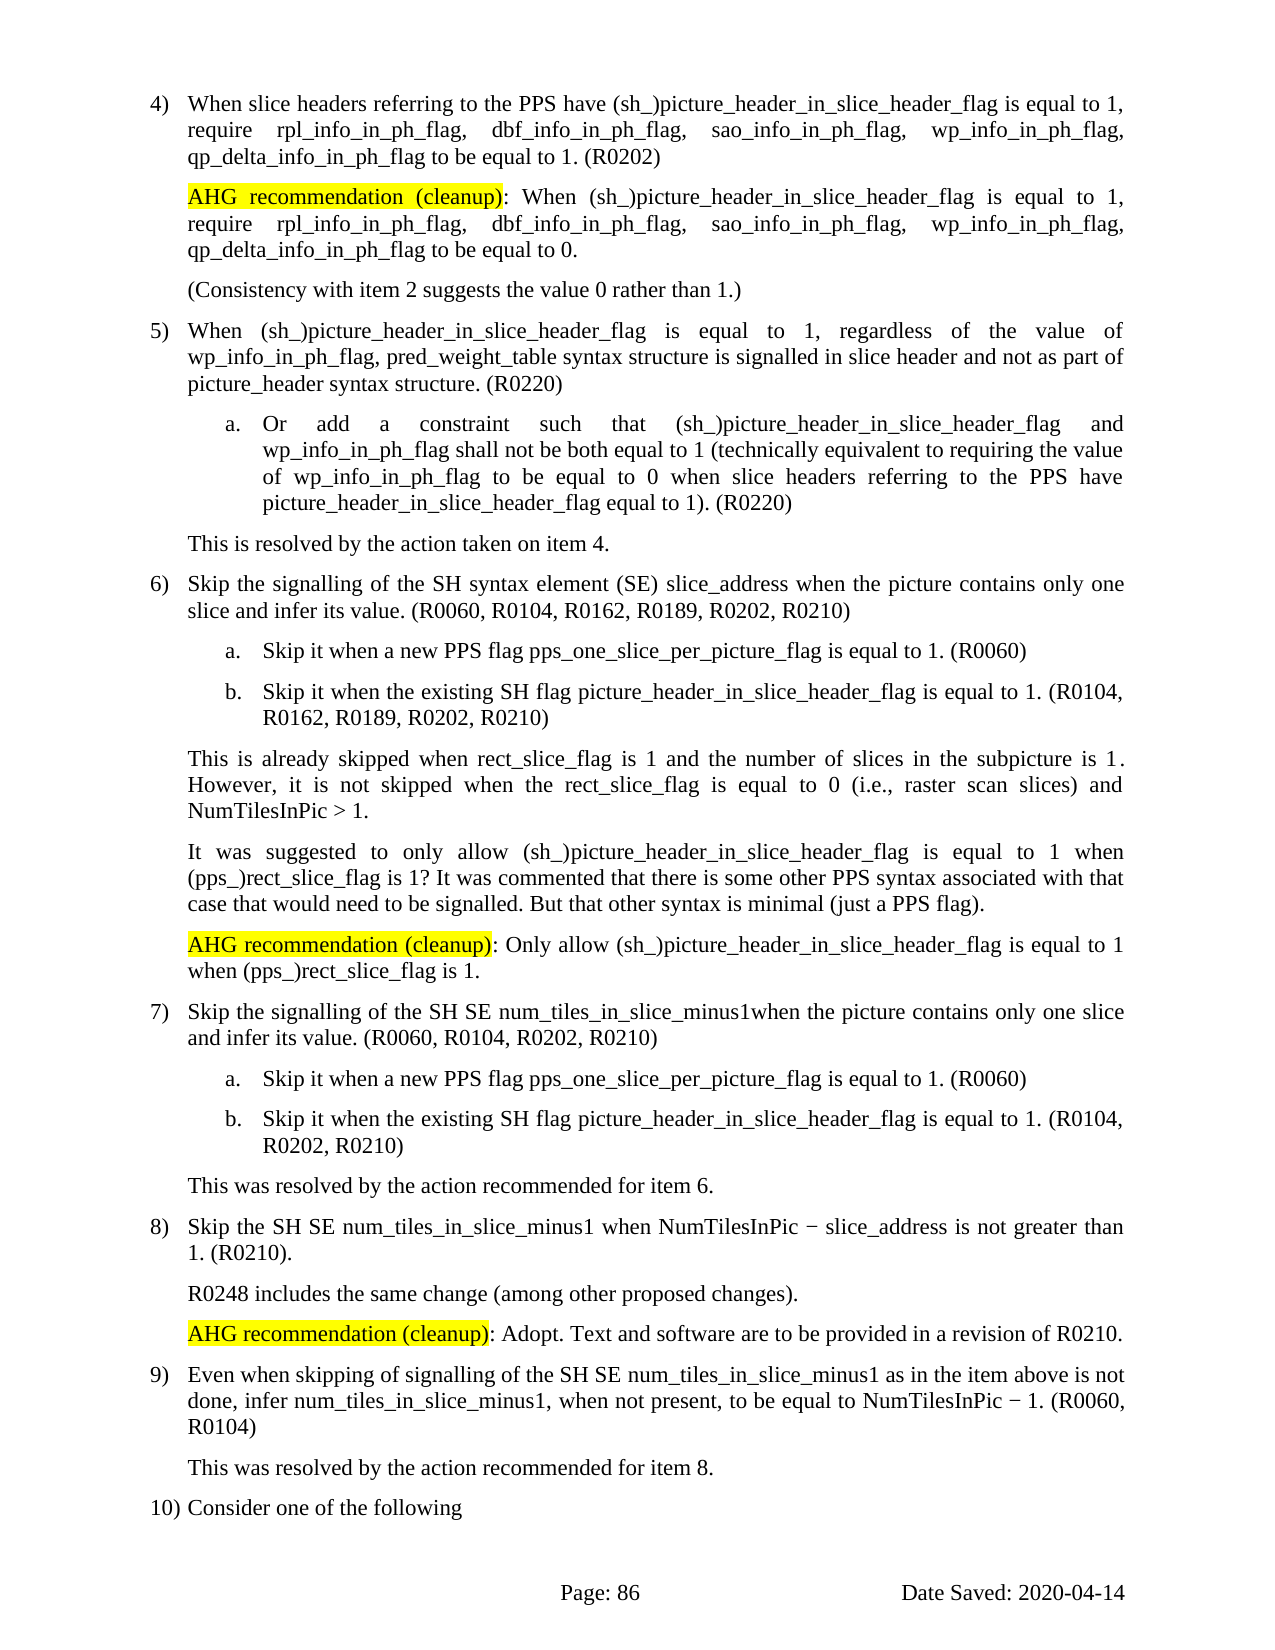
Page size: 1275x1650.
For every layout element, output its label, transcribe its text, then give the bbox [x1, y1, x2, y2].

list Skip it when the existing SH flag picture_header_in_slice_header_flag is equal to 1. (R0104, R0162, R0189, R0202, R0210) [225, 678, 1125, 730]
text This is resolved by the action taken on item 4. [187, 530, 1125, 556]
text This was resolved by the action recommended for item 6. [187, 1172, 1125, 1198]
list Consider one of the following [150, 1494, 1125, 1521]
text It was suggested to only allow (sh_)picture_header_in_slice_header_flag is equal to 1 when (pps_)rect_slice_flag is 1? It was commented that there is some other PPS syntax associated with that case that would need to be signalled. But that other syntax is minimal (just a PPS flag). [187, 838, 1125, 917]
list Or add a constraint such that (sh_)picture_header_in_slice_header_flag and wp_info_in_ph_flag shall not be both equal to 1 (technically equivalent to requiring the value of wp_info_in_ph_flag to be equal to 0 when slice headers referring to the PPS have picture_header_in_slice_header_flag equal to 1). (R0220) [225, 410, 1125, 516]
text AHG recommendation (cleanup): Only allow (sh_)picture_header_in_slice_header_flag is equal to 1 when (pps_)rect_slice_flag is 1. [187, 931, 1125, 984]
text This is already skipped when rect_slice_flag is 1 and the number of slices in the subpicture is 1. However, it is not skipped when the rect_slice_flag is equal to 0 (i.e., raster scan slices) and NumTilesInPic > 1. [187, 744, 1125, 824]
text AHG recommendation (cleanup): Adopt. Text and software are to be provided in a revision of R0210. [489, 1320, 1125, 1346]
list Skip the signalling of the SH syntax element (SE) slice_address when the picture contains only one slice and infer its value. (R0060, R0104, R0162, R0189, R0202, R0210) [150, 570, 1125, 623]
list When slice headers referring to the PPS have (sh_)picture_header_in_slice_header_flag is equal to 1, require rpl_info_in_ph_flag, dbf_info_in_ph_flag, sao_info_in_ph_flag, wp_info_in_ph_flag, qp_delta_info_in_ph_flag to be equal to 1. (R0202) [150, 90, 1125, 169]
text This was resolved by the action recommended for item 8. [187, 1454, 1125, 1480]
list Skip it when the existing SH flag picture_header_in_slice_header_flag is equal to 1. (R0104, R0202, R0210) [225, 1105, 1125, 1158]
list Skip the signalling of the SH SE num_tiles_in_slice_minus1when the picture contains only one slice and infer its value. (R0060, R0104, R0202, R0210) [150, 998, 1125, 1051]
list Skip it when a new PPS flag pps_one_slice_per_picture_flag is equal to 1. (R0060) [225, 637, 1125, 663]
text AHG recommendation (cleanup): When (sh_)picture_header_in_slice_header_flag is equal to 1, require rpl_info_in_ph_flag, dbf_info_in_ph_flag, sao_info_in_ph_flag, wp_info_in_ph_flag, qp_delta_info_in_ph_flag to be equal to 0. [187, 183, 1125, 262]
list Even when skipping of signalling of the SH SE num_tiles_in_slice_minus1 as in the item above is not done, infer num_tiles_in_slice_minus1, when not present, to be equal to NumTilesInPic − 1. (R0060, R0104) [150, 1361, 1125, 1440]
list When (sh_)picture_header_in_slice_header_flag is equal to 1, regardless of the value of wp_info_in_ph_flag, pred_weight_table syntax structure is signalled in slice header and not as part of picture_header syntax structure. (R0220) [150, 317, 1125, 396]
list Skip the SH SE num_tiles_in_slice_minus1 when NumTilesInPic − slice_address is not greater than 1. (R0210). [150, 1213, 1125, 1265]
text R0248 includes the same change (among other proposed changes). [187, 1279, 1125, 1306]
text (Consistency with item 2 suggests the value 0 rather than 1.) [187, 276, 1125, 303]
list Skip it when a new PPS flag pps_one_slice_per_picture_flag is equal to 1. (R0060) [225, 1065, 1125, 1091]
